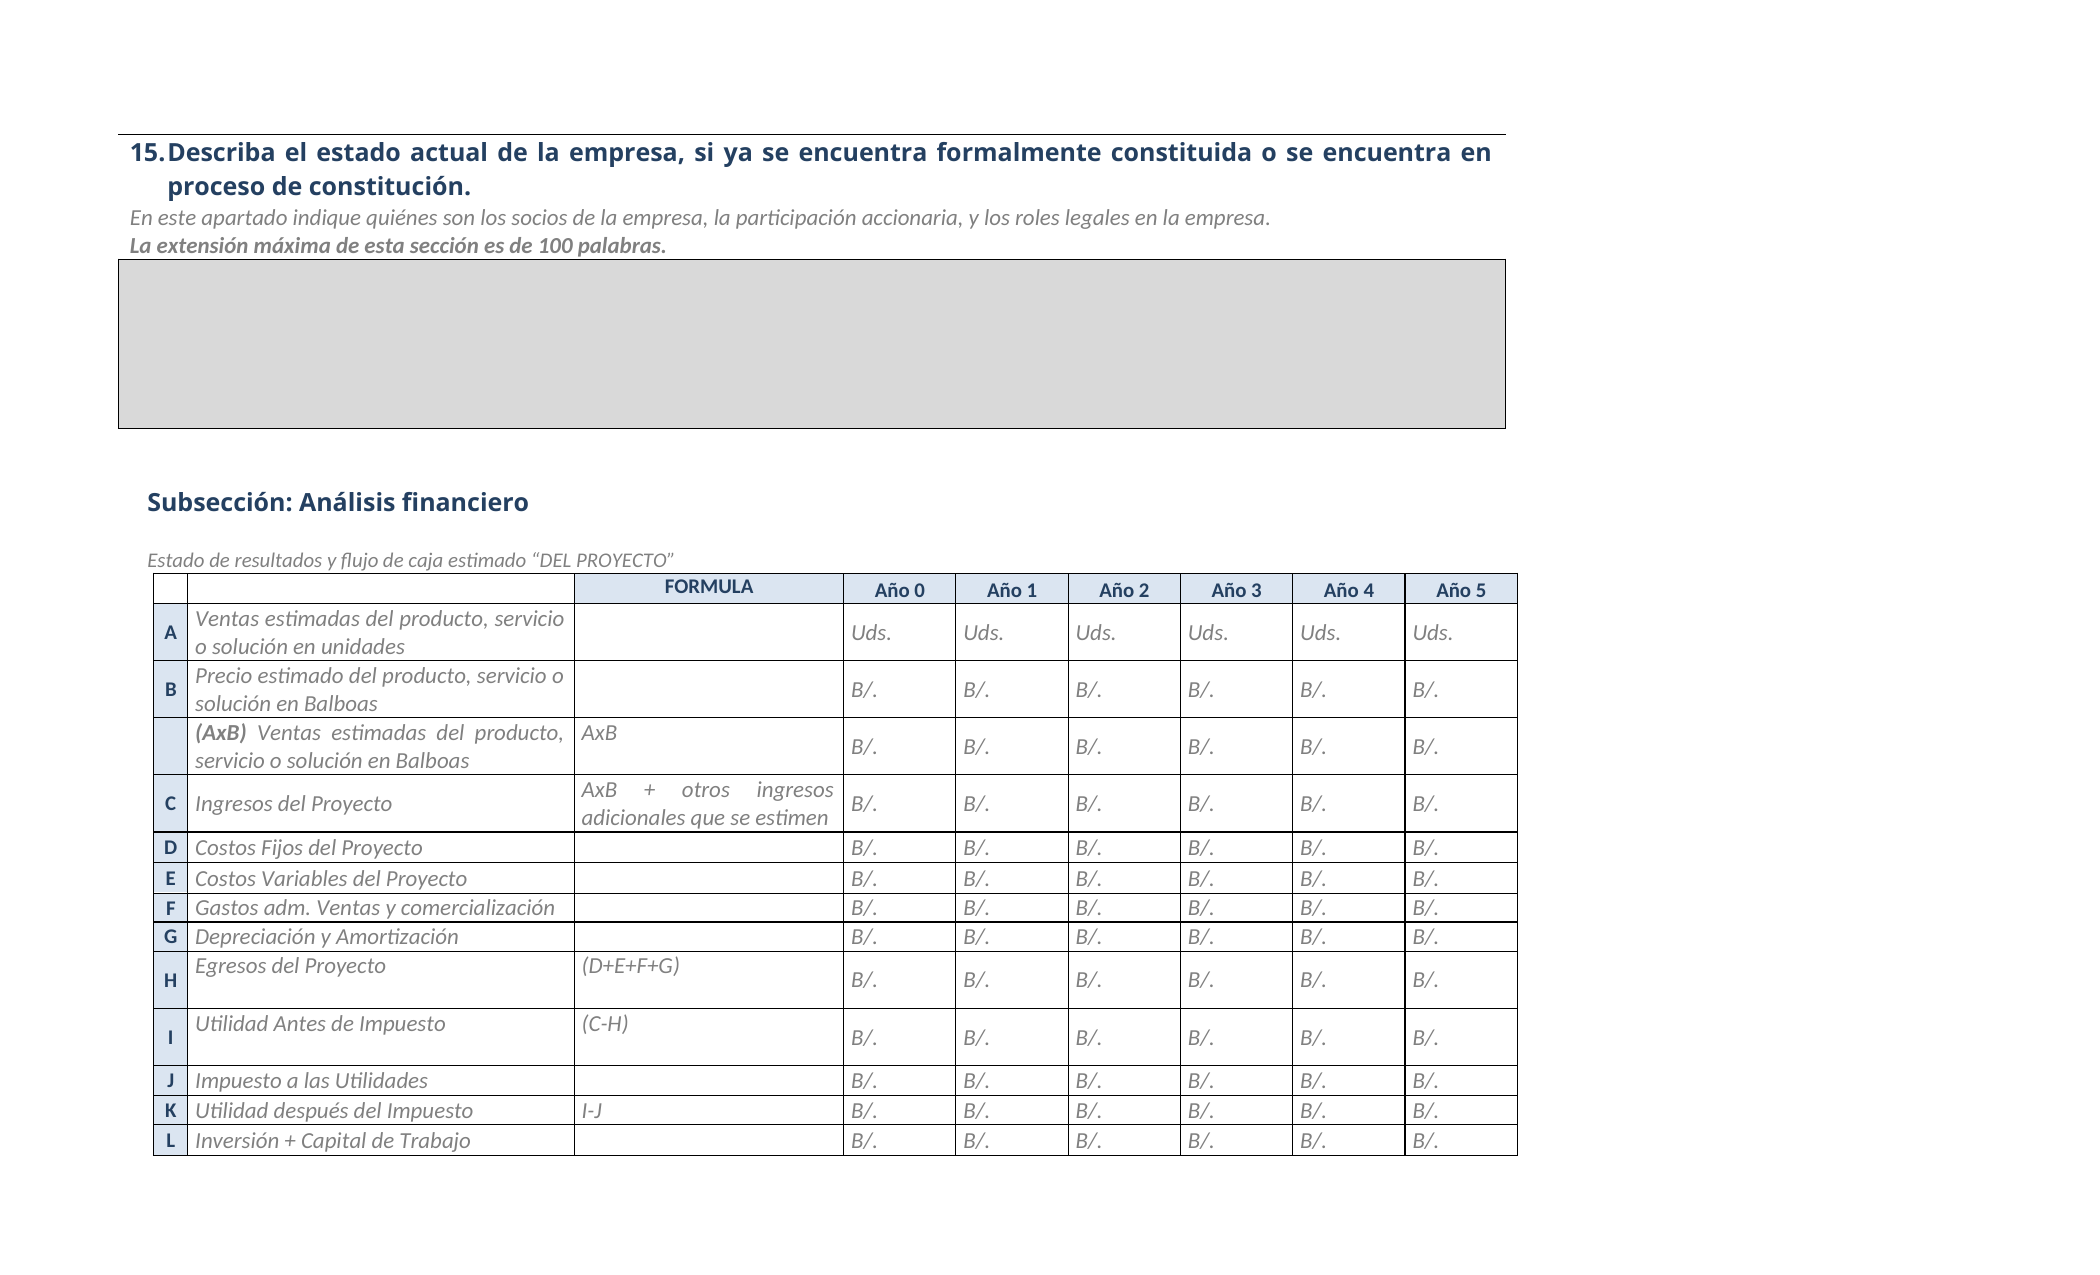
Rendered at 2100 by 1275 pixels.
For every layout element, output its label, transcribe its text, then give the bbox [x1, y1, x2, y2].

table_header Año 1 [956, 574, 1068, 603]
table_cell [575, 833, 843, 862]
table_cell B/. [1406, 718, 1517, 774]
table_cell H [154, 952, 187, 1008]
table_cell [154, 718, 187, 774]
text Subsección: Análisis financiero [147, 485, 1968, 519]
table_cell B/. [844, 1096, 955, 1124]
table_cell Inversión + Capital de Trabajo [188, 1125, 574, 1155]
table_cell B/. [956, 661, 1068, 717]
table_cell B/. [1181, 952, 1292, 1008]
table_header [188, 574, 574, 603]
table_header Año 5 [1406, 574, 1517, 603]
table_cell B/. [1406, 923, 1517, 951]
table_cell (AxB) Ventas estimadas del producto, servicio o solución en Balboas [188, 718, 574, 774]
table_cell B/. [1069, 863, 1180, 892]
table_cell B/. [1293, 833, 1404, 862]
table_cell B/. [844, 661, 955, 717]
table_cell B/. [1406, 894, 1517, 921]
table_cell B/. [1069, 1066, 1180, 1095]
table_cell Gastos adm. Ventas y comercialización [188, 894, 574, 921]
table_cell Impuesto a las Utilidades [188, 1066, 574, 1095]
table_cell L [154, 1125, 187, 1155]
table_cell B/. [1293, 1066, 1404, 1095]
table_cell B/. [1406, 952, 1517, 1008]
table_cell B/. [1181, 863, 1292, 892]
table_cell G [154, 923, 187, 951]
table_cell B/. [1069, 1125, 1180, 1155]
table_cell Egresos del Proyecto [188, 952, 574, 1008]
table_cell B/. [1293, 1096, 1404, 1124]
table_header FORMULA [575, 574, 843, 603]
table_cell B/. [1069, 894, 1180, 921]
table_cell B/. [844, 1125, 955, 1155]
table_cell Costos Fijos del Proyecto [188, 833, 574, 862]
table_cell B/. [956, 1009, 1068, 1065]
table_cell B/. [956, 833, 1068, 862]
table_cell B/. [956, 1125, 1068, 1155]
table_cell B/. [956, 863, 1068, 892]
table_header Año 0 [844, 574, 955, 603]
table_cell (D+E+F+G) [575, 952, 843, 1008]
table_cell B/. [1069, 775, 1180, 831]
table_cell B/. [1181, 1066, 1292, 1095]
table_cell B/. [1069, 1096, 1180, 1124]
table_cell B/. [1406, 863, 1517, 892]
table_cell B/. [1181, 661, 1292, 717]
table_cell B/. [1069, 923, 1180, 951]
table_cell B/. [1181, 894, 1292, 921]
table_cell B/. [956, 775, 1068, 831]
table_cell B/. [1069, 952, 1180, 1008]
table_cell Ingresos del Proyecto [188, 775, 574, 831]
table_cell B/. [1406, 775, 1517, 831]
table_cell B/. [1181, 718, 1292, 774]
table_cell (C-H) [575, 1009, 843, 1065]
table_cell B [154, 661, 187, 717]
table_cell B/. [1293, 863, 1404, 892]
table_cell [119, 260, 1505, 428]
table_cell F [154, 894, 187, 921]
table_cell [575, 863, 843, 892]
table_cell B/. [1181, 923, 1292, 951]
table_cell [575, 1066, 843, 1095]
table_cell J [154, 1066, 187, 1095]
table_cell [575, 661, 843, 717]
table_cell B/. [1181, 775, 1292, 831]
table_cell B/. [1293, 775, 1404, 831]
table_cell Uds. [1406, 604, 1517, 660]
table_cell B/. [844, 923, 955, 951]
table_cell Uds. [844, 604, 955, 660]
table_cell B/. [956, 894, 1068, 921]
text Estado de resultados y flujo de caja estimado “DEL PROYECTO” [147, 547, 1968, 572]
table_cell C [154, 775, 187, 831]
table_cell I-J [575, 1096, 843, 1124]
table_cell Utilidad después del Impuesto [188, 1096, 574, 1124]
table_cell Depreciación y Amortización [188, 923, 574, 951]
table_cell B/. [956, 1066, 1068, 1095]
table_cell E [154, 863, 187, 892]
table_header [118, 135, 1506, 259]
table_cell B/. [1406, 1125, 1517, 1155]
table_cell B/. [956, 952, 1068, 1008]
table_cell B/. [1181, 1009, 1292, 1065]
table_cell A [154, 604, 187, 660]
table_cell B/. [844, 775, 955, 831]
table_cell B/. [1069, 833, 1180, 862]
table_cell B/. [844, 863, 955, 892]
table_cell B/. [1293, 661, 1404, 717]
table_cell [575, 604, 843, 660]
table_cell B/. [1406, 1009, 1517, 1065]
table_cell [575, 923, 843, 951]
table_cell Uds. [1181, 604, 1292, 660]
table_cell I [154, 1009, 187, 1065]
table_cell Uds. [956, 604, 1068, 660]
table_cell B/. [1293, 718, 1404, 774]
table_cell Ventas estimadas del producto, servicio o solución en unidades [188, 604, 574, 660]
table_cell Costos Variables del Proyecto [188, 863, 574, 892]
table_cell B/. [1181, 1096, 1292, 1124]
table_header [154, 574, 187, 603]
table_cell B/. [1406, 1096, 1517, 1124]
table_cell B/. [956, 923, 1068, 951]
table_cell B/. [956, 1096, 1068, 1124]
table_cell B/. [844, 833, 955, 862]
table_cell [575, 1125, 843, 1155]
table_cell B/. [1069, 718, 1180, 774]
table_cell B/. [1293, 952, 1404, 1008]
table_cell B/. [844, 1009, 955, 1065]
table_cell B/. [956, 718, 1068, 774]
table_cell [575, 894, 843, 921]
table_cell B/. [844, 894, 955, 921]
table_cell AxB [575, 718, 843, 774]
table_cell B/. [1181, 1125, 1292, 1155]
table_header Año 2 [1069, 574, 1180, 603]
table_cell D [154, 833, 187, 862]
table_cell B/. [1069, 1009, 1180, 1065]
table_cell B/. [1069, 661, 1180, 717]
table_cell Uds. [1293, 604, 1404, 660]
table_cell B/. [844, 952, 955, 1008]
table_cell B/. [1181, 833, 1292, 862]
table_cell B/. [1293, 1009, 1404, 1065]
table_cell AxB + otros ingresos adicionales que se estimen [575, 775, 843, 831]
table_header Año 4 [1293, 574, 1404, 603]
table_cell B/. [844, 1066, 955, 1095]
table_cell B/. [844, 718, 955, 774]
table_cell B/. [1406, 1066, 1517, 1095]
table_cell B/. [1406, 661, 1517, 717]
table_cell K [154, 1096, 187, 1124]
table_header Año 3 [1181, 574, 1292, 603]
table_cell B/. [1406, 833, 1517, 862]
table_cell Uds. [1069, 604, 1180, 660]
table_cell B/. [1293, 894, 1404, 921]
table_cell B/. [1293, 1125, 1404, 1155]
table_cell B/. [1293, 923, 1404, 951]
table_cell Utilidad Antes de Impuesto [188, 1009, 574, 1065]
table_cell Precio estimado del producto, servicio o solución en Balboas [188, 661, 574, 717]
